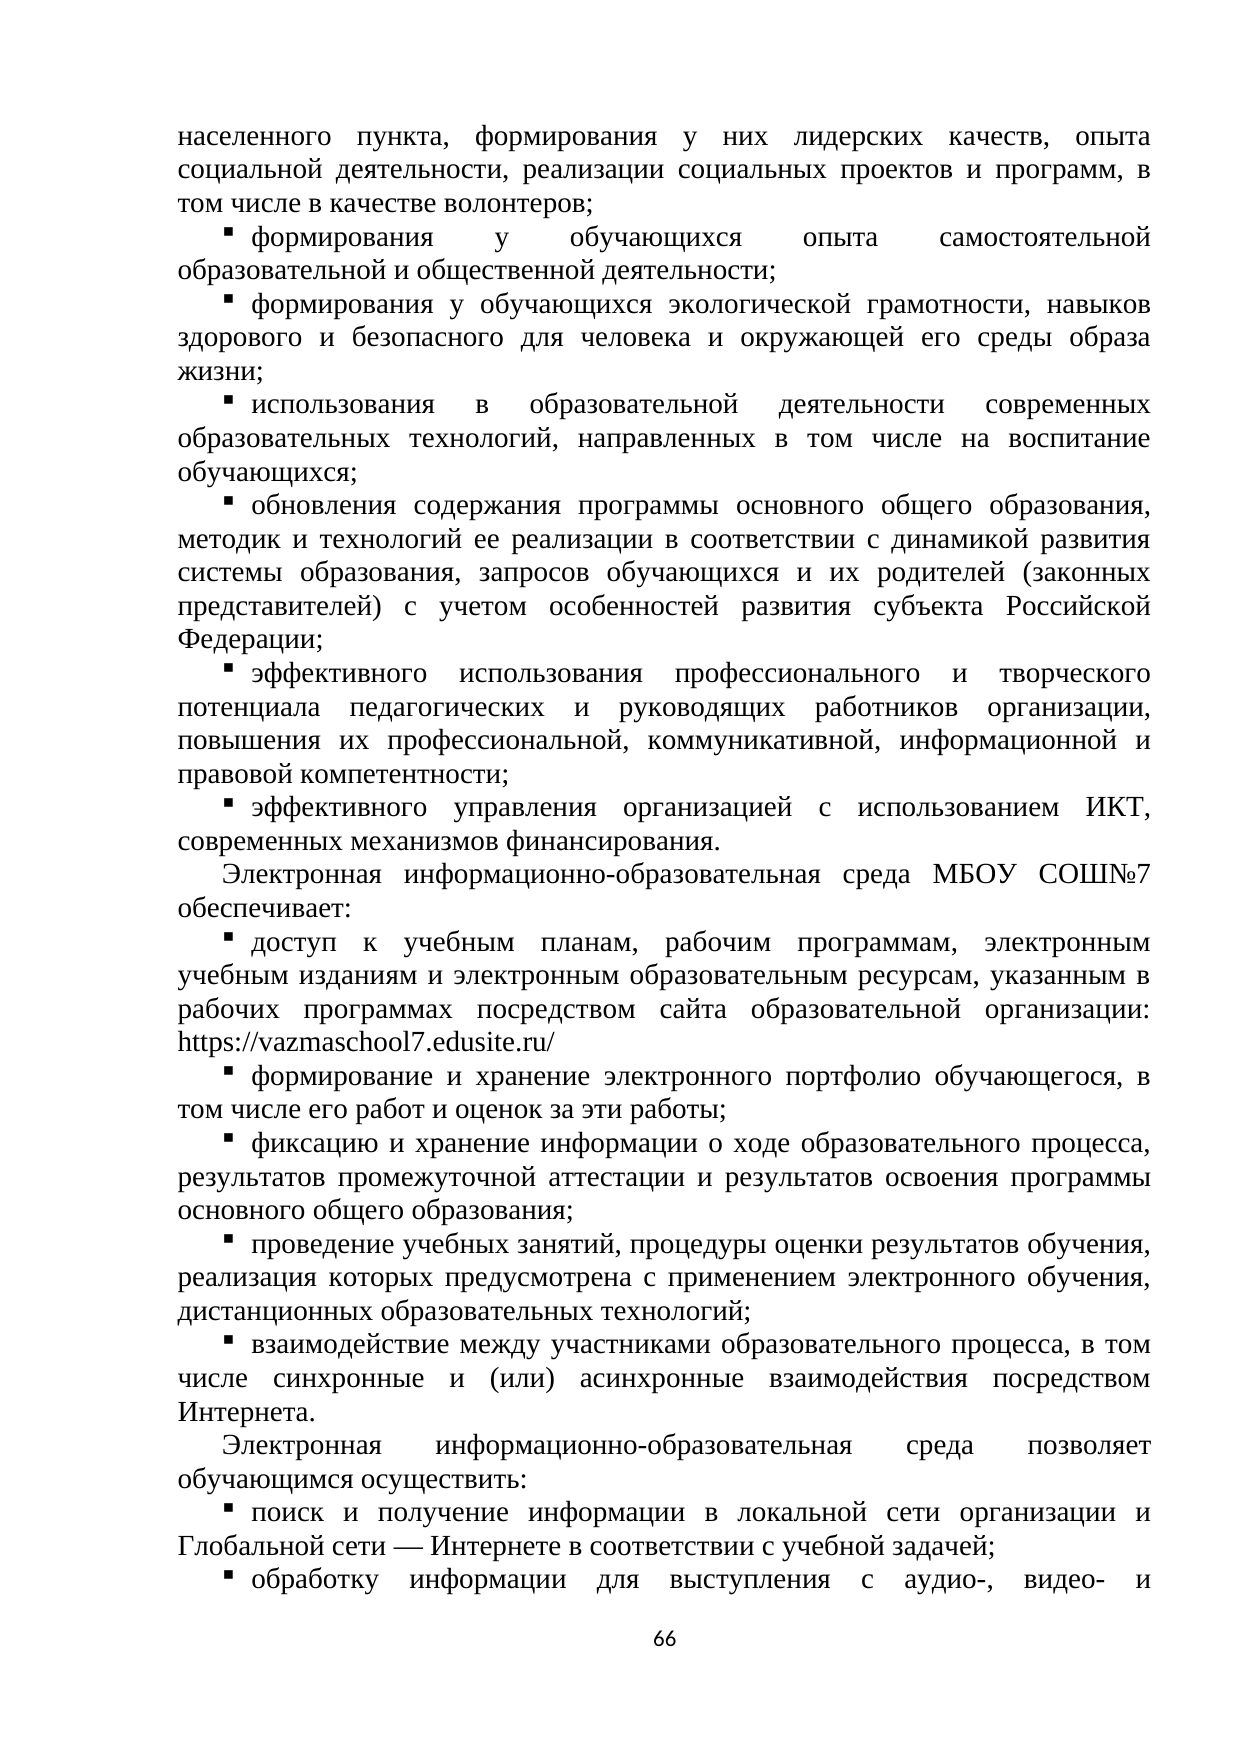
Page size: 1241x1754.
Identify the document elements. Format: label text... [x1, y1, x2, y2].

list эффективного использования профессионального и творческого потенциала педагогических и руководящих работников организации, повышения их профессиональной, коммуникативной, информационной и правовой компетентности; [177, 655, 1152, 789]
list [177, 1562, 1152, 1595]
text Электронная информационно-образовательная среда МБОУ СОШ№7 обеспечивает: [177, 857, 1152, 924]
list формирование и хранение электронного портфолио обучающегося, в том числе его работ и оценок за эти работы; [177, 1058, 1152, 1125]
list взаимодействие между участниками образовательного процесса, в том числе синхронные и (или) асинхронные взаимодействия посредством Интернета. [177, 1327, 1152, 1427]
list обновления содержания программы основного общего образования, методик и технологий ее реализации в соответствии с динамикой развития системы образования, запросов обучающихся и их родителей (законных представителей) с учетом особенностей развития субъекта Российской Федерации; [177, 487, 1152, 655]
list поиск и получение информации в локальной сети организации и Глобальной сети — Интернете в соответствии с учебной задачей; [177, 1494, 1152, 1562]
list эффективного управления организацией с использованием ИКТ, современных механизмов финансирования. [177, 789, 1152, 857]
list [177, 118, 1152, 219]
list проведение учебных занятий, процедуры оценки результатов обучения, реализация которых предусмотрена с применением электронного обучения, дистанционных образовательных технологий; [177, 1226, 1152, 1327]
list использования в образовательной деятельности современных образовательных технологий, направленных в том числе на воспитание обучающихся; [177, 387, 1152, 487]
list формирования у обучающихся экологической грамотности, навыков здорового и безопасного для человека и окружающей его среды образа жизни; [177, 286, 1152, 387]
text Электронная информационно-образовательная среда позволяет обучающимся осуществить: [177, 1427, 1152, 1494]
list фиксацию и хранение информации о ходе образовательного процесса, результатов промежуточной аттестации и результатов освоения программы основного общего образования; [177, 1125, 1152, 1226]
list формирования у обучающихся опыта самостоятельной образовательной и общественной деятельности; [177, 219, 1152, 286]
list доступ к учебным планам, рабочим программам, электронным учебным изданиям и электронным образовательным ресурсам, указанным в рабочих программах посредством сайта образовательной организации: https://vazmaschool7.edusite.ru/ [177, 924, 1152, 1058]
